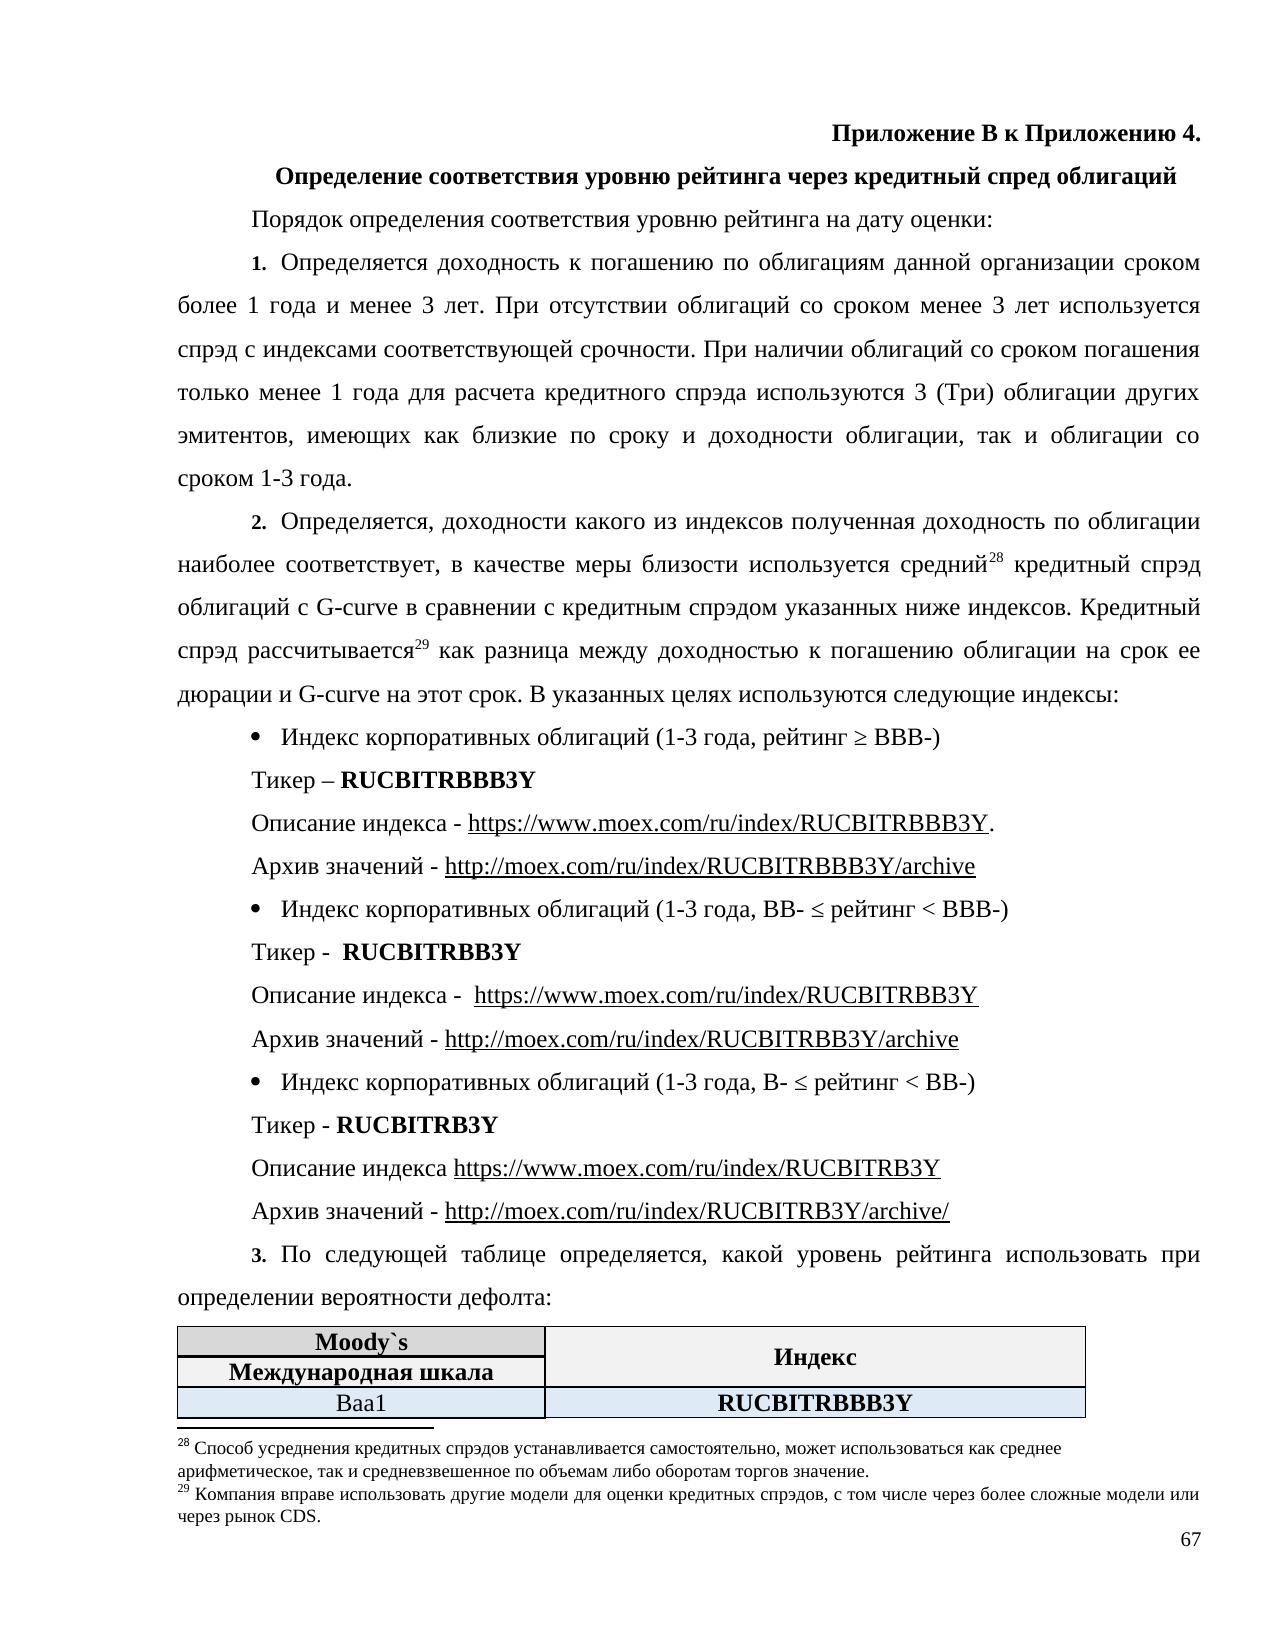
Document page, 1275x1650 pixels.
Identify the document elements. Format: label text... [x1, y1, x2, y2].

list Индекс корпоративных облигаций (1-3 года, BB- ≤ рейтинг < BBB-) [177, 894, 1201, 923]
text Тикер – RUCBITRBBB3Y [177, 765, 1201, 794]
text Описание индекса - https://www.moex.com/ru/index/RUCBITRBBB3Y. [177, 808, 1201, 837]
table_header Moody`s [178, 1327, 544, 1355]
text Порядок определения соответствия уровню рейтинга на дату оценки: [177, 204, 1201, 233]
text Описание индекса - https://www.moex.com/ru/index/RUCBITRBB3Y [177, 981, 1201, 1009]
list Определяется доходность к погашению по облигациям данной организации сроком более 1 года и менее 3 лет. При отсутствии облигаций со сроком менее 3 лет используется спрэд с индексами соответствующей срочности. При наличии облигаций со сроком погашения только менее 1 года для расчета кредитного спрэда используются 3 (Три) облигации других эмитентов, имеющих как близкие по сроку и доходности облигации, так и облигации со сроком 1-3 года. [177, 247, 1201, 492]
text Приложение В к Приложению 4. [177, 118, 1201, 147]
list По следующей таблице определяется, какой уровень рейтинга использовать при определении вероятности дефолта: [177, 1239, 1201, 1311]
table_cell Ваа1 [178, 1388, 544, 1417]
text Архив значений - http://moex.com/ru/index/RUCBITRBBB3Y/archive [177, 851, 1201, 880]
list Индекс корпоративных облигаций (1-3 года, B- ≤ рейтинг < BB-) [177, 1067, 1201, 1096]
table_cell RUCBITRBBB3Y [546, 1388, 1085, 1417]
table_cell Международная шкала [178, 1358, 544, 1386]
table_header Индекс [546, 1327, 1085, 1386]
text Архив значений - http://moex.com/ru/index/RUCBITRB3Y/archive/ [177, 1196, 1201, 1225]
text Тикер - RUCBITRBB3Y [177, 937, 1201, 966]
list Индекс корпоративных облигаций (1-3 года, рейтинг ≥ BBB-) [177, 722, 1201, 751]
list Определяется, доходности какого из индексов полученная доходность по облигации наиболее соответствует, в качестве меры близости используется средний кредитный спрэд облигаций с G-curve в сравнении с кредитным спрэдом указанных ниже индексов. Кредитный спрэд рассчитывается как разница между доходностью к погашению облигации на срок ее дюрации и G-curve на этот срок. В указанных целях используются следующие индексы: [177, 506, 1201, 707]
text Описание индекса https://www.moex.com/ru/index/RUCBITRB3Y [177, 1153, 1201, 1182]
text Тикер - RUCBITRB3Y [177, 1110, 1201, 1139]
text Архив значений - http://moex.com/ru/index/RUCBITRBB3Y/archive [177, 1024, 1201, 1052]
text Определение соответствия уровню рейтинга через кредитный спред облигаций [177, 161, 1201, 190]
